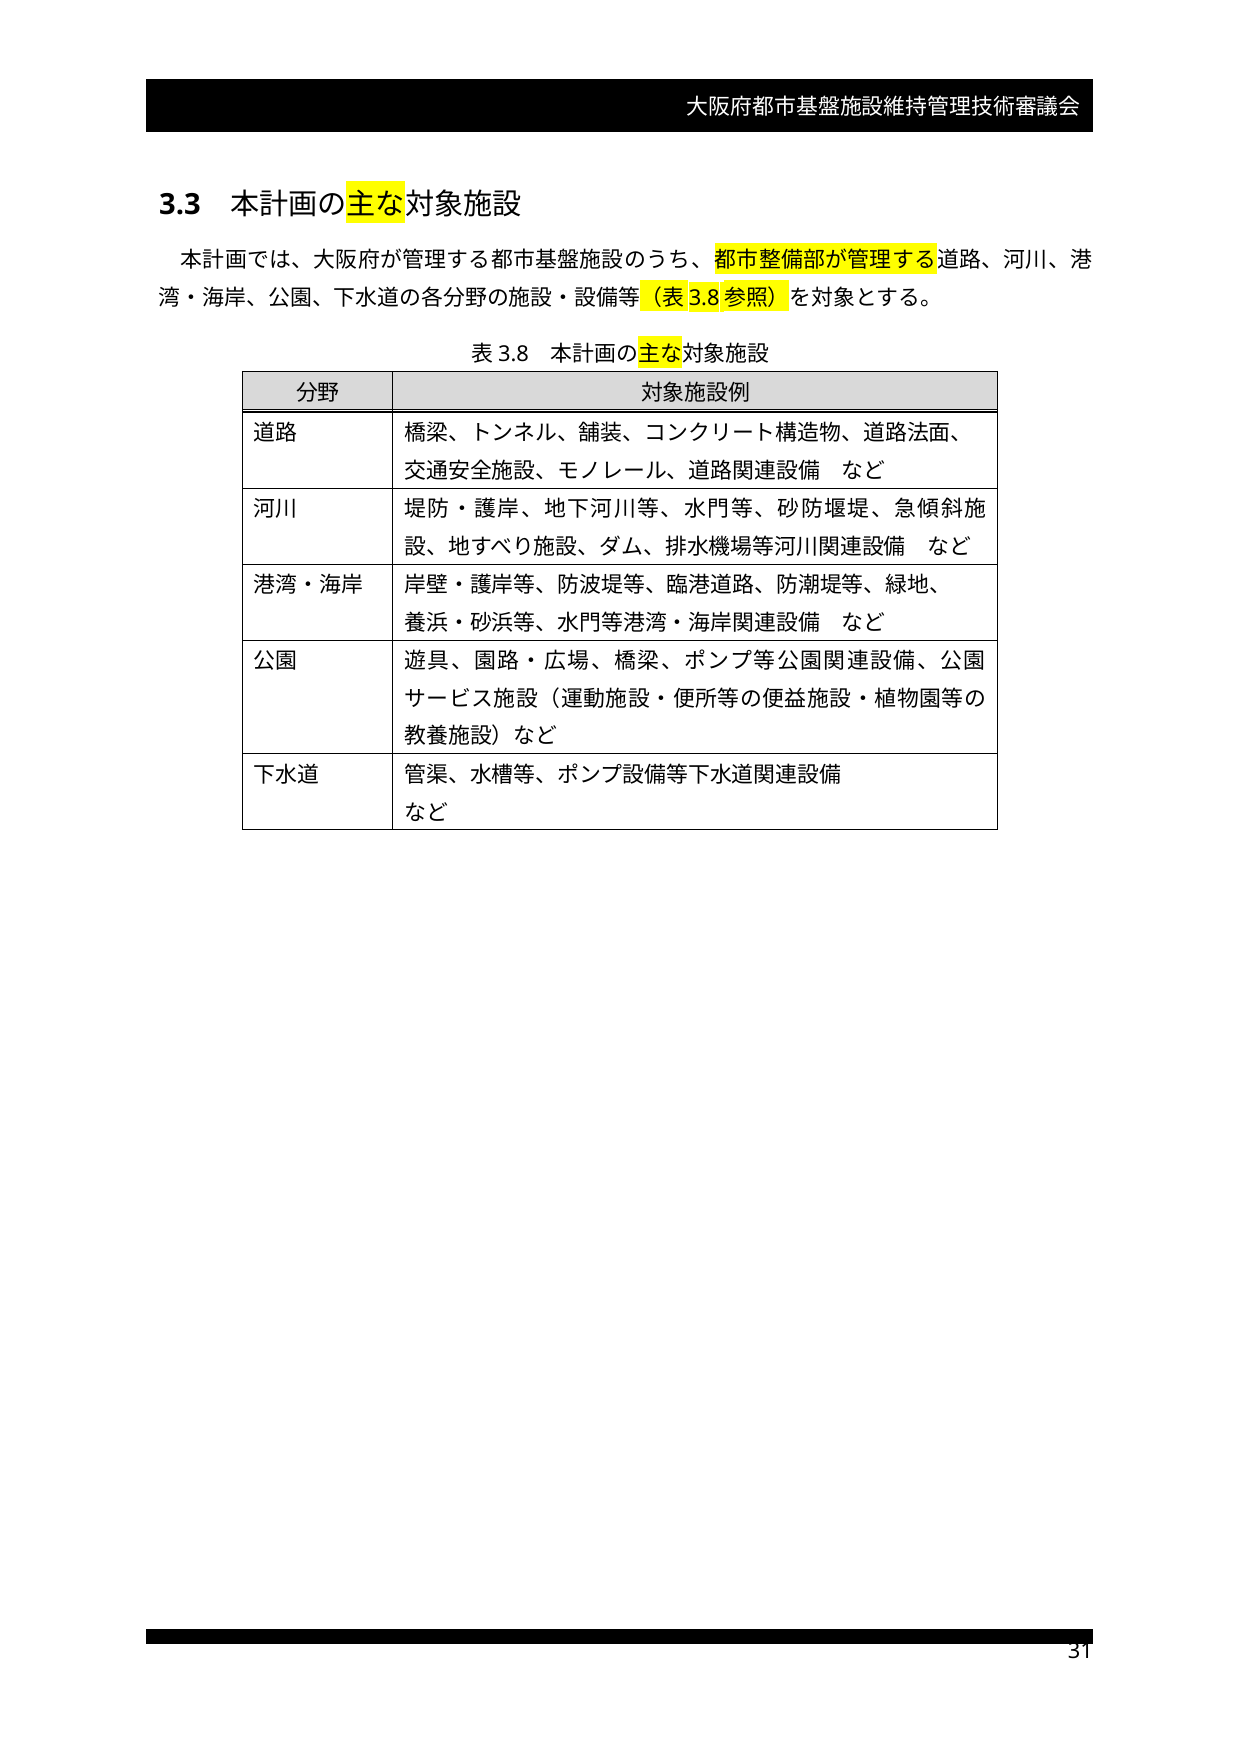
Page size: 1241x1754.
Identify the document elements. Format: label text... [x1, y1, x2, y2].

table_cell 道路 [243, 413, 392, 487]
table_header 対象施設例 [393, 372, 997, 409]
text 表 3.2 本計画の主な対象施設 [148, 333, 1092, 371]
text 本計画では、大阪府が管理する都市基盤施設のうち、都市整備部が管理する道路、河川、港湾・海岸、公園、下水道の各分野の施設・設備等（表 3.2参照）を対象とする。 [159, 239, 1092, 314]
table_cell 公園 [243, 641, 392, 753]
table_header 分野 [243, 372, 392, 409]
table_cell 下水道 [243, 754, 392, 829]
table_cell 遊具、園路・広場、橋梁、ポンプ等公園関連設備、公園サービス施設（運動施設・便所等の便益施設・植物園等の教養施設）など [393, 641, 997, 753]
table_cell 港湾・海岸 [243, 565, 392, 639]
table_cell 橋梁、トンネル、舗装、コンクリート構造物、道路法面、 交通安全施設、モノレール、道路関連設備 など [393, 413, 997, 487]
table_cell 堤防・護岸、地下河川等、水門等、砂防堰堤、急傾斜施設、地すべり施設、ダム、排水機場等河川関連設備 など [393, 489, 997, 563]
table_cell 岸壁・護岸等、防波堤等、臨港道路、防潮堤等、緑地、 養浜・砂浜等、水門等港湾・海岸関連設備 など [393, 565, 997, 639]
table_cell 河川 [243, 489, 392, 563]
table_cell 管渠、水槽等、ポンプ設備等下水道関連設備 など [393, 754, 997, 829]
subtitle 本計画の主な対象施設 [159, 164, 1092, 239]
